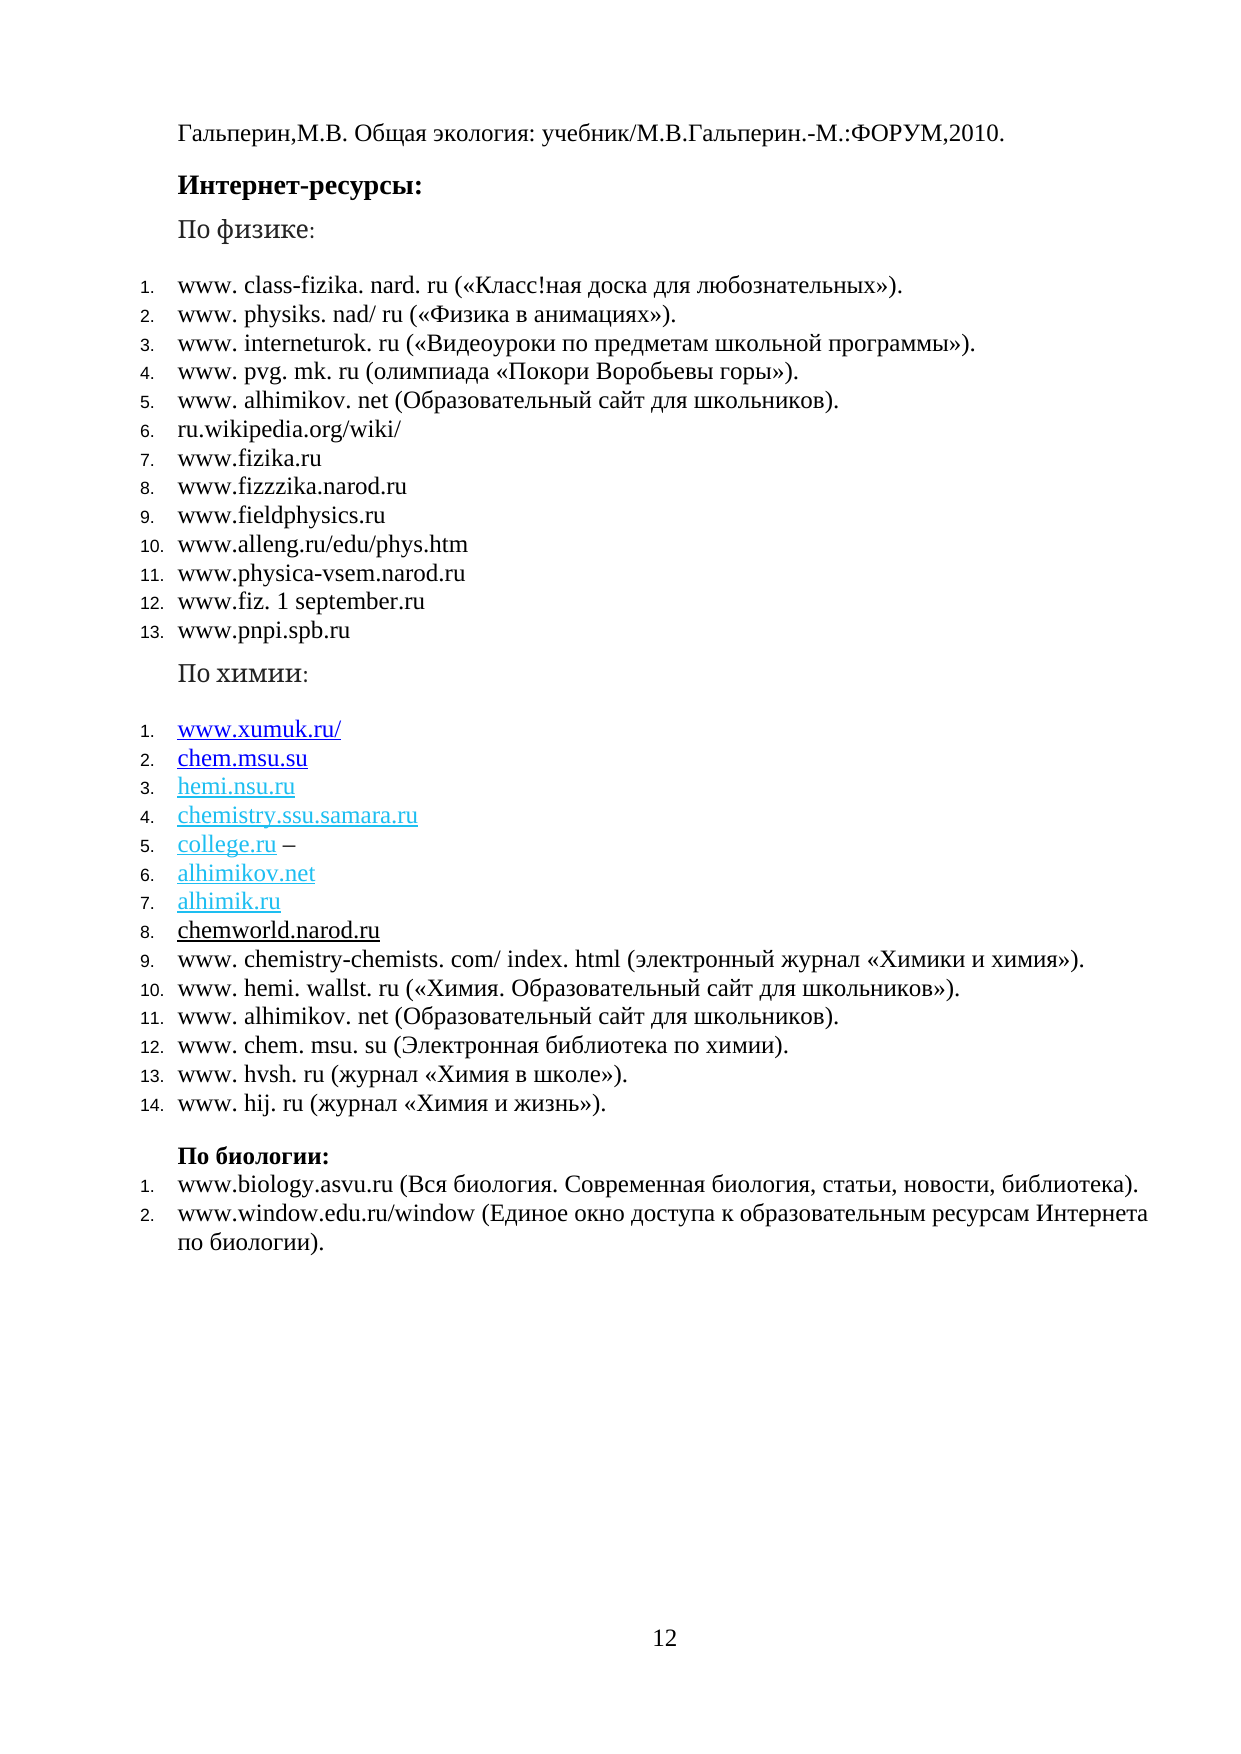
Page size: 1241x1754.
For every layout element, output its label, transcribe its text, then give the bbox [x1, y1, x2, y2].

subtitle По физике: [177, 200, 1152, 245]
text По биологии: [177, 1141, 1152, 1169]
list www. class-fizika. nard. ru («Класс!ная доска для любознательных»). [140, 270, 1152, 299]
list www. alhimikov. net (Образовательный сайт для школьников). [140, 1001, 1152, 1030]
list www.fieldphysics.ru [140, 500, 1152, 529]
list www. chem. msu. su (Электронная библиотека по химии). [140, 1030, 1152, 1059]
list www. pvg. mk. ru (олимпиада «Покори Воробьевы горы»). [140, 356, 1152, 385]
list www.pnpi.spb.ru [140, 615, 1152, 644]
list www.window.edu.ru/window (Единое окно доступа к образовательным ресурсам Интернета по биологии). [140, 1198, 1152, 1256]
list college.ru – [140, 829, 1152, 858]
list www.xumuk.ru/ [140, 714, 1152, 743]
list hemi.nsu.ru [140, 771, 1152, 800]
list chemworld.narod.ru [140, 915, 1152, 944]
list www. physiks. nad/ ru («Физика в анимациях»). [140, 299, 1152, 328]
text Интернет-ресурсы: [177, 168, 1152, 200]
list www.fizzzika.narod.ru [140, 471, 1152, 500]
list www. alhimikov. net (Образовательный сайт для школьников). [140, 385, 1152, 414]
text Гальперин,М.В. Общая экология: учебник/М.В.Гальперин.-М.:ФОРУМ,2010. [177, 118, 1152, 147]
list www. hij. ru (журнал «Химия и жизнь»). [140, 1088, 1152, 1116]
list chem.msu.su [140, 743, 1152, 771]
subtitle По химии: [177, 644, 1152, 689]
list chemistry.ssu.samara.ru [140, 800, 1152, 829]
list www. hvsh. ru (журнал «Химия в школе»). [140, 1059, 1152, 1088]
list www.fiz. 1 september.ru [140, 586, 1152, 615]
list alhimik.ru [140, 886, 1152, 915]
list www. chemistry-chemists. com/ index. html (электронный журнал «Химики и химия»). [140, 944, 1152, 973]
list www. hemi. wallst. ru («Химия. Образовательный сайт для школьников»). [140, 973, 1152, 1001]
list www. interneturok. ru («Видеоуроки по предметам школьной программы»). [140, 328, 1152, 356]
list ru.wikipedia.org/wiki/ [140, 414, 1152, 443]
list www.alleng.ru/edu/phys.htm [140, 529, 1152, 558]
list alhimikov.net [140, 858, 1152, 886]
list www.physica-vsem.narod.ru [140, 558, 1152, 586]
list www.biology.asvu.ru (Вся биология. Современная биология, статьи, новости, библиотека). [140, 1169, 1152, 1198]
list www.fizika.ru [140, 443, 1152, 471]
